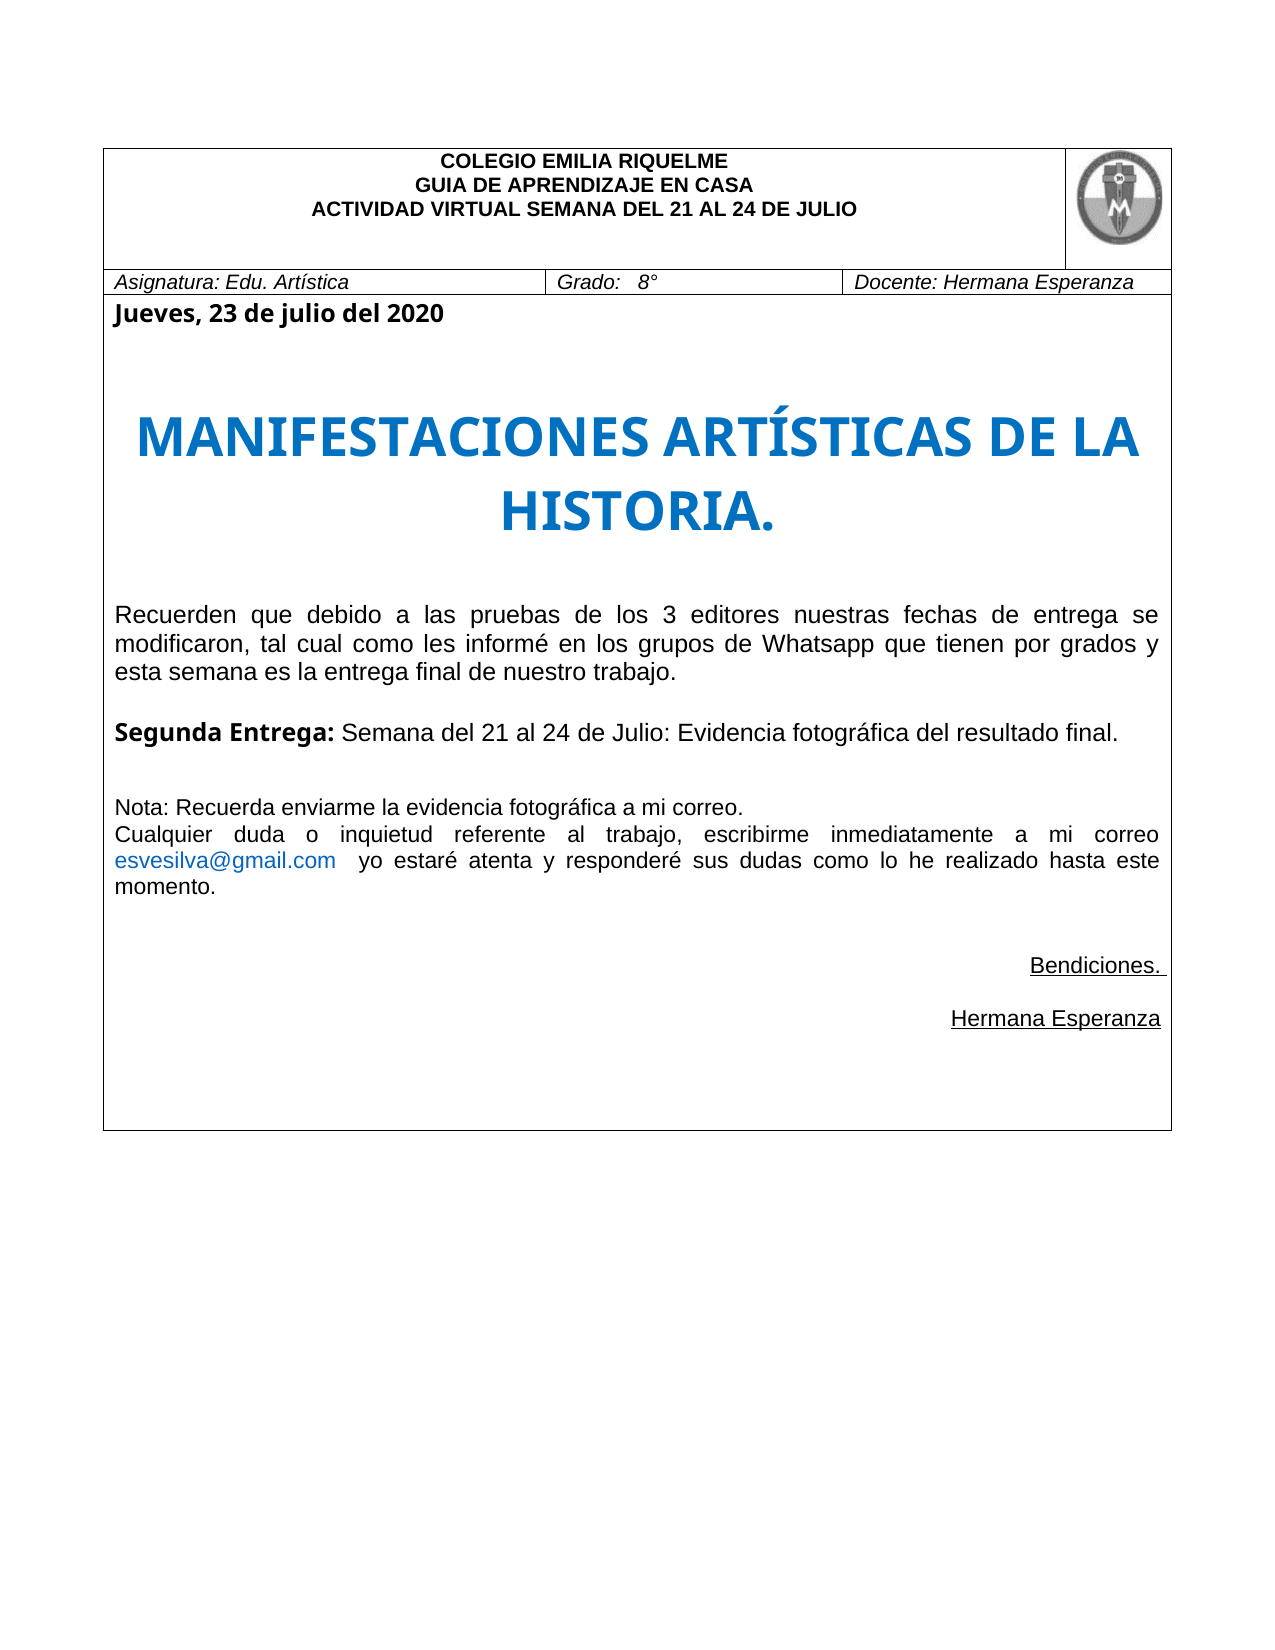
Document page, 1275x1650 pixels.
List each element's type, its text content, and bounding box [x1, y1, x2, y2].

table_cell Asignatura: Edu. Artística [104, 270, 545, 294]
table_cell Grado: 8° [546, 270, 842, 294]
table_header [1066, 149, 1171, 269]
table_cell Docente: Hermana Esperanza [843, 270, 1171, 294]
table_header COLEGIO EMILIA RIQUELME GUIA DE APRENDIZAJE EN CASA ACTIVIDAD VIRTUAL SEMANA DEL 21 AL 24 DE JULIO [104, 149, 1065, 269]
table_cell Jueves, 23 de julio del 2020 MANIFESTACIONES ARTÍSTICAS DE LA HISTORIA. Recuerden que debido a las pruebas de los 3 editores nuestras fechas de entrega se modificaron, tal cual como les informé en los grupos de Whatsapp que tienen por grados y esta semana es la entrega final de nuestro trabajo. Segunda Entrega: Semana del 21 al 24 de Julio: Evidencia fotográfica del resultado final. Nota: Recuerda enviarme la evidencia fotográfica a mi correo. Cualquier duda o inquietud referente al trabajo, escribirme inmediatamente a mi correo esvesilva@gmail.com yo estaré atenta y responderé sus dudas como lo he realizado hasta este momento. Bendiciones. Hermana Esperanza [104, 295, 1171, 1130]
